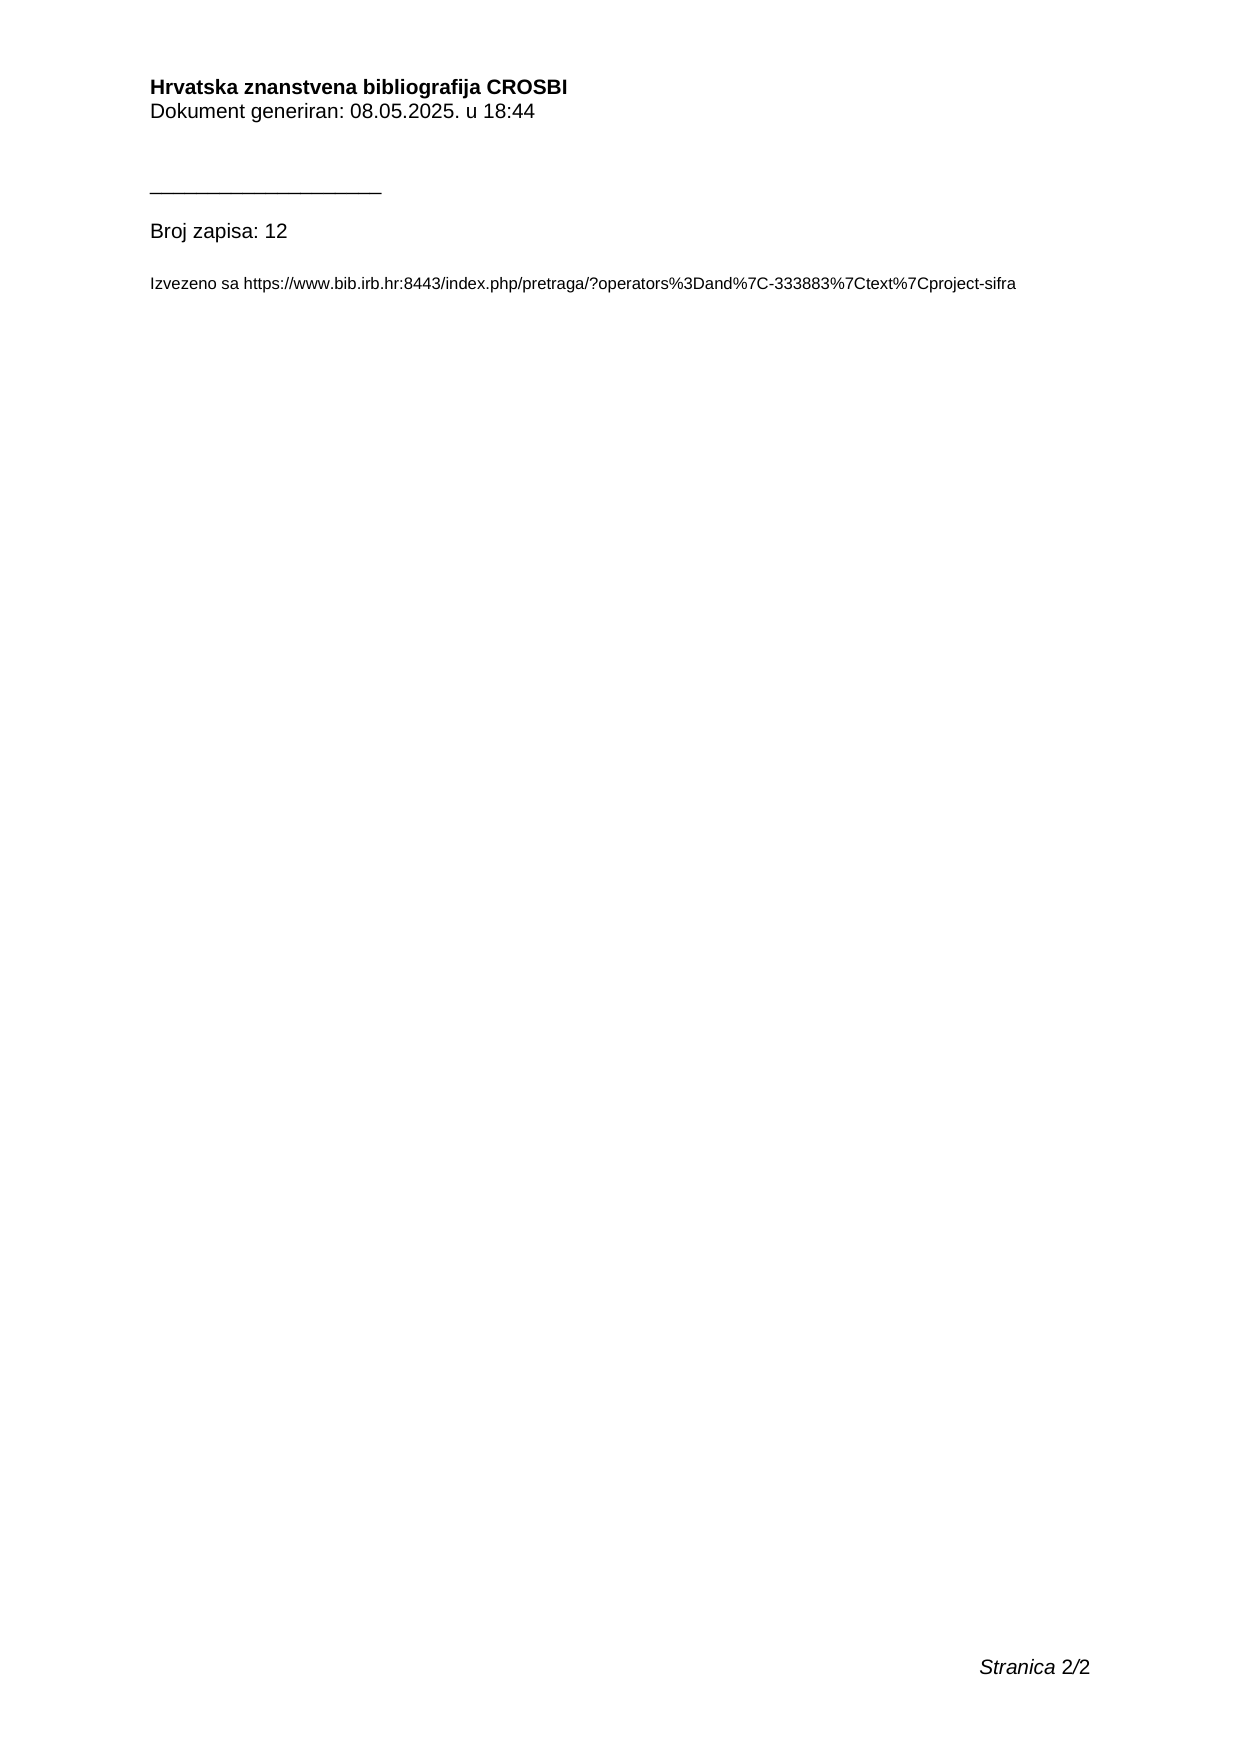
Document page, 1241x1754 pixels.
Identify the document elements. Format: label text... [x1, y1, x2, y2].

text ____________________ [150, 171, 1090, 195]
text Broj zapisa: 12 [150, 219, 1090, 243]
text Izvezeno sa https://www.bib.irb.hr:8443/index.php/pretraga/?operators%3Dand%7C-333883%7Ctext%7Cproject-sifra [150, 274, 1090, 293]
